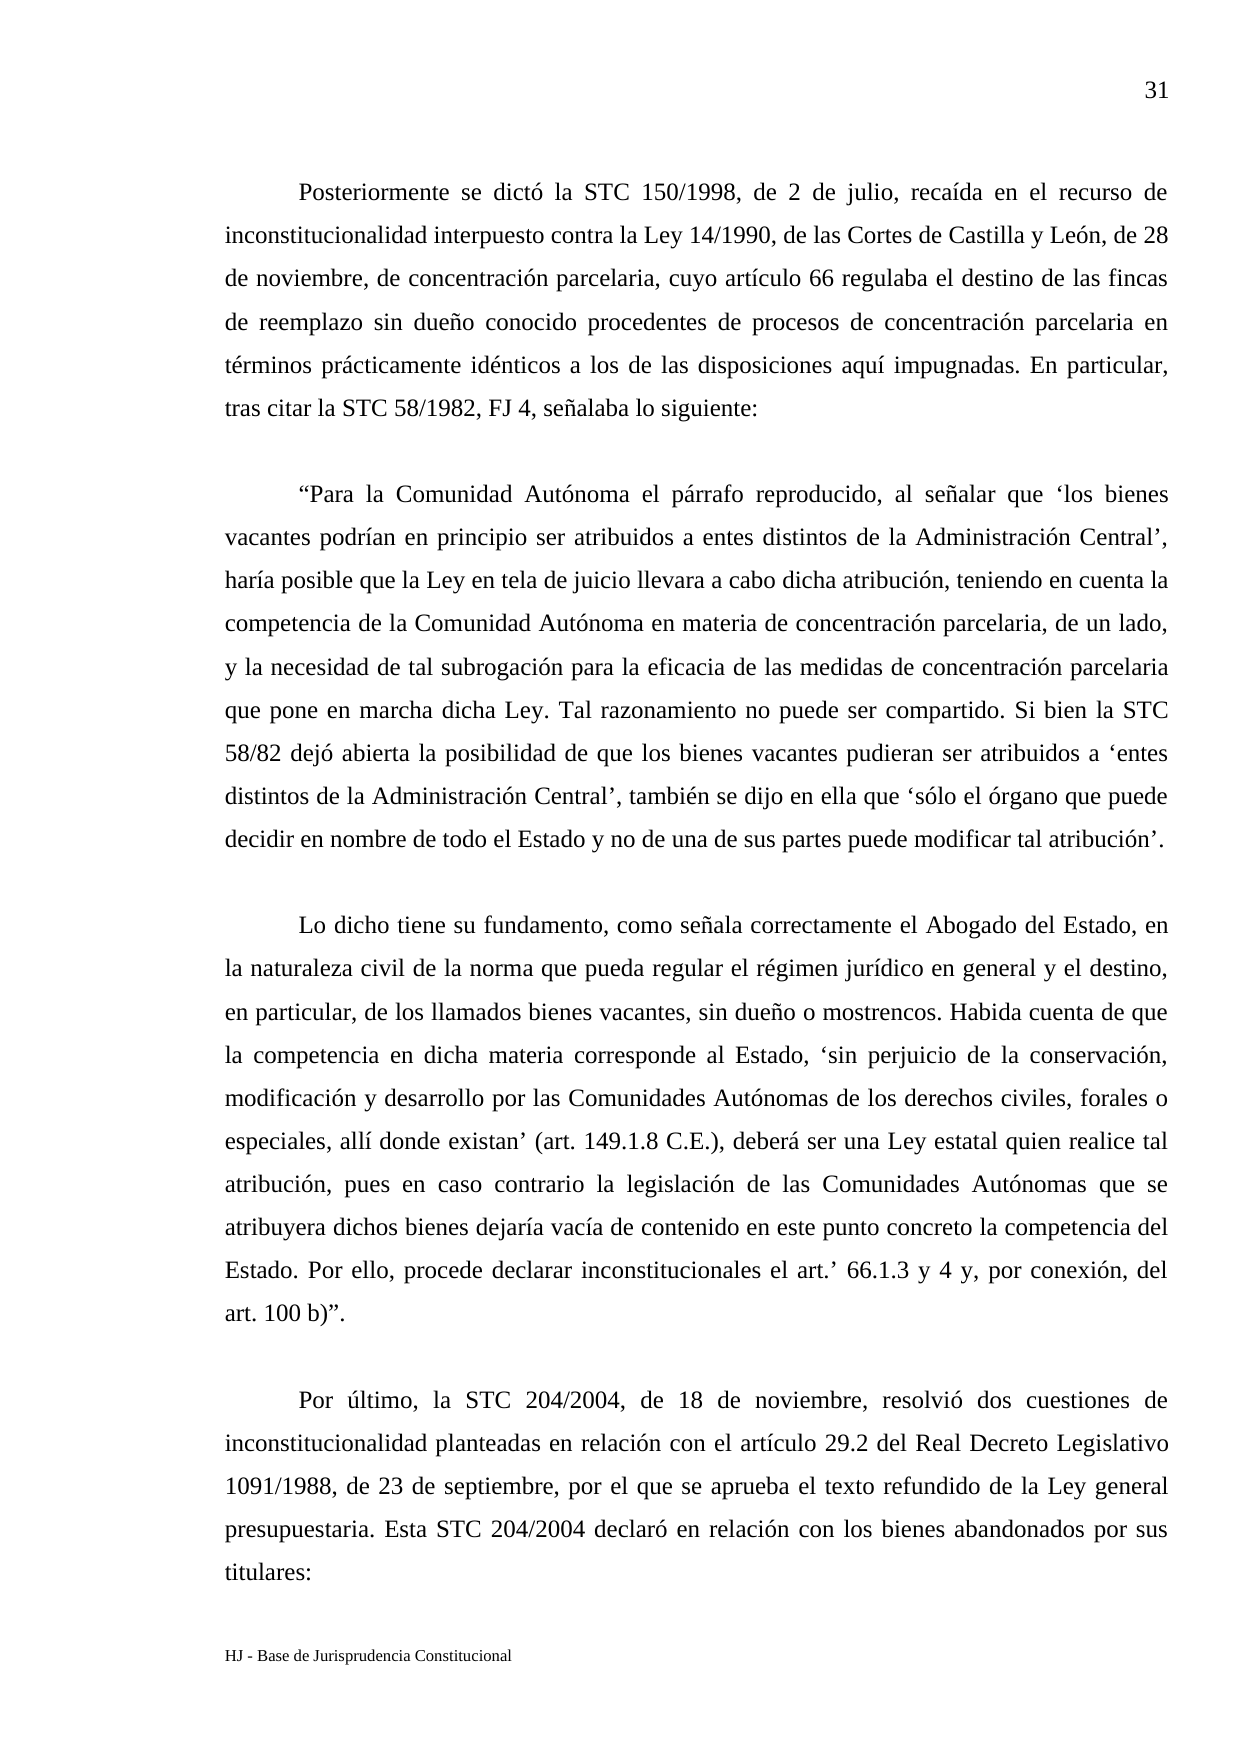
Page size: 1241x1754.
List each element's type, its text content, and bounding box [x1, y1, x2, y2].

text Por último, la STC 204/2004, de 18 de noviembre, resolvió dos cuestiones de inconstitucionalidad planteadas en relación con el artículo 29.2 del Real Decreto Legislativo 1091/1988, de 23 de septiembre, por el que se aprueba el texto refundido de la Ley general presupuestaria. Esta STC 204/2004 declaró en relación con los bienes abandonados por sus titulares: [224, 1385, 1169, 1586]
text “Para la Comunidad Autónoma el párrafo reproducido, al señalar que ‘los bienes vacantes podrían en principio ser atribuidos a entes distintos de la Administración Central’, haría posible que la Ley en tela de juicio llevara a cabo dicha atribución, teniendo en cuenta la competencia de la Comunidad Autónoma en materia de concentración parcelaria, de un lado, y la necesidad de tal subrogación para la eficacia de las medidas de concentración parcelaria que pone en marcha dicha Ley. Tal razonamiento no puede ser compartido. Si bien la STC 58/82 dejó abierta la posibilidad de que los bienes vacantes pudieran ser atribuidos a ‘entes distintos de la Administración Central’, también se dijo en ella que ‘sólo el órgano que puede decidir en nombre de todo el Estado y no de una de sus partes puede modificar tal atribución’. [224, 479, 1169, 853]
text Lo dicho tiene su fundamento, como señala correctamente el Abogado del Estado, en la naturaleza civil de la norma que pueda regular el régimen jurídico en general y el destino, en particular, de los llamados bienes vacantes, sin dueño o mostrencos. Habida cuenta de que la competencia en dicha materia corresponde al Estado, ‘sin perjuicio de la conservación, modificación y desarrollo por las Comunidades Autónomas de los derechos civiles, forales o especiales, allí donde existan’ (art. 149.1.8 C.E.), deberá ser una Ley estatal quien realice tal atribución, pues en caso contrario la legislación de las Comunidades Autónomas que se atribuyera dichos bienes dejaría vacía de contenido en este punto concreto la competencia del Estado. Por ello, procede declarar inconstitucionales el art.’ 66.1.3 y 4 y, por conexión, del art. 100 b)”. [224, 910, 1169, 1327]
text Posteriormente se dictó la STC 150/1998, de 2 de julio, recaída en el recurso de inconstitucionalidad interpuesto contra la Ley 14/1990, de las Cortes de Castilla y León, de 28 de noviembre, de concentración parcelaria, cuyo artículo 66 regulaba el destino de las fincas de reemplazo sin dueño conocido procedentes de procesos de concentración parcelaria en términos prácticamente idénticos a los de las disposiciones aquí impugnadas. En particular, tras citar la STC 58/1982, FJ 4, señalaba lo siguiente: [224, 177, 1169, 422]
